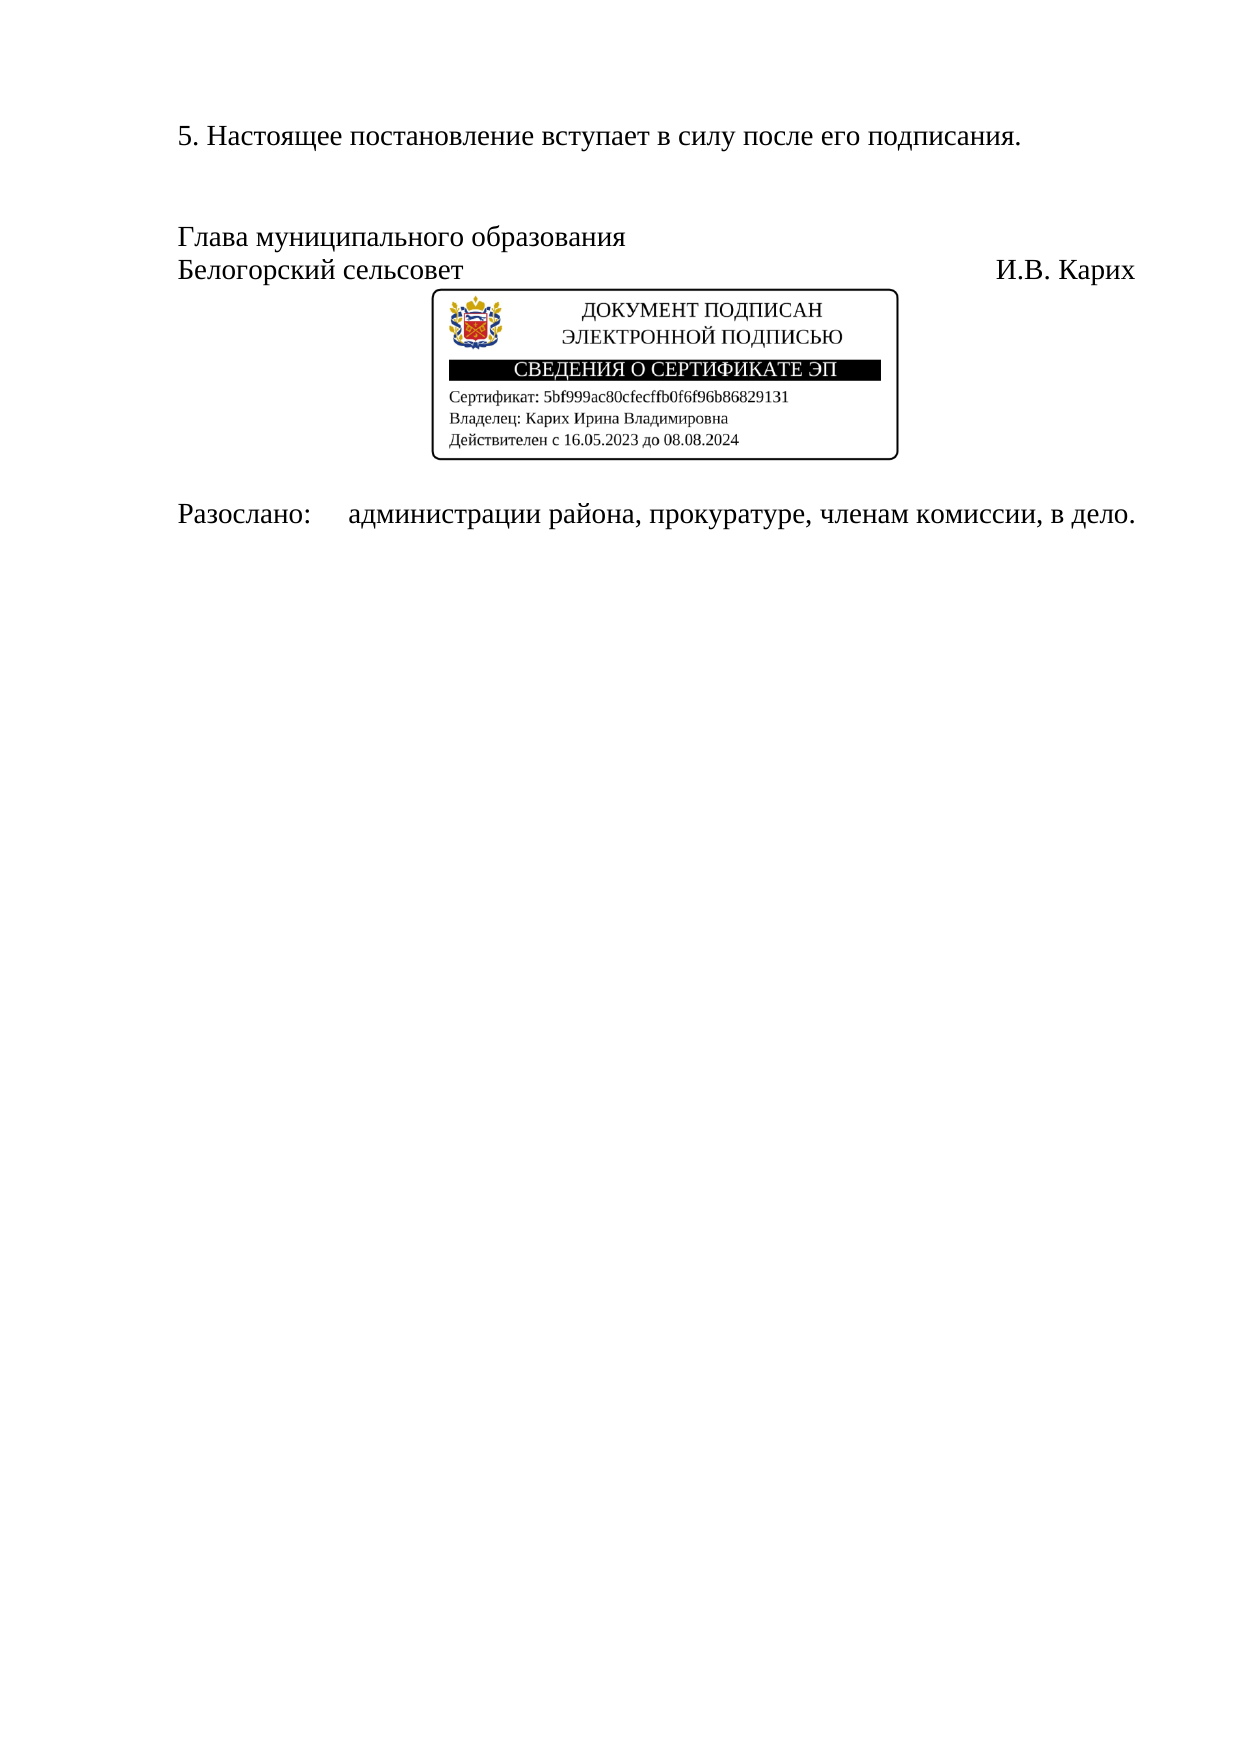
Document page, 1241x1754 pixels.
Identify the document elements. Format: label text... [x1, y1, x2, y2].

table_header Разослано: [166, 497, 337, 562]
text Глава муниципального образования [177, 219, 1152, 252]
text 5. Настоящее постановление вступает в силу после его подписания. [177, 118, 1152, 152]
text Белогорский сельсовет И.В. Карих [177, 252, 1152, 286]
picture [428, 285, 901, 463]
table_header администрации района, прокуратуре, членам комиссии, в дело. [337, 497, 1164, 562]
